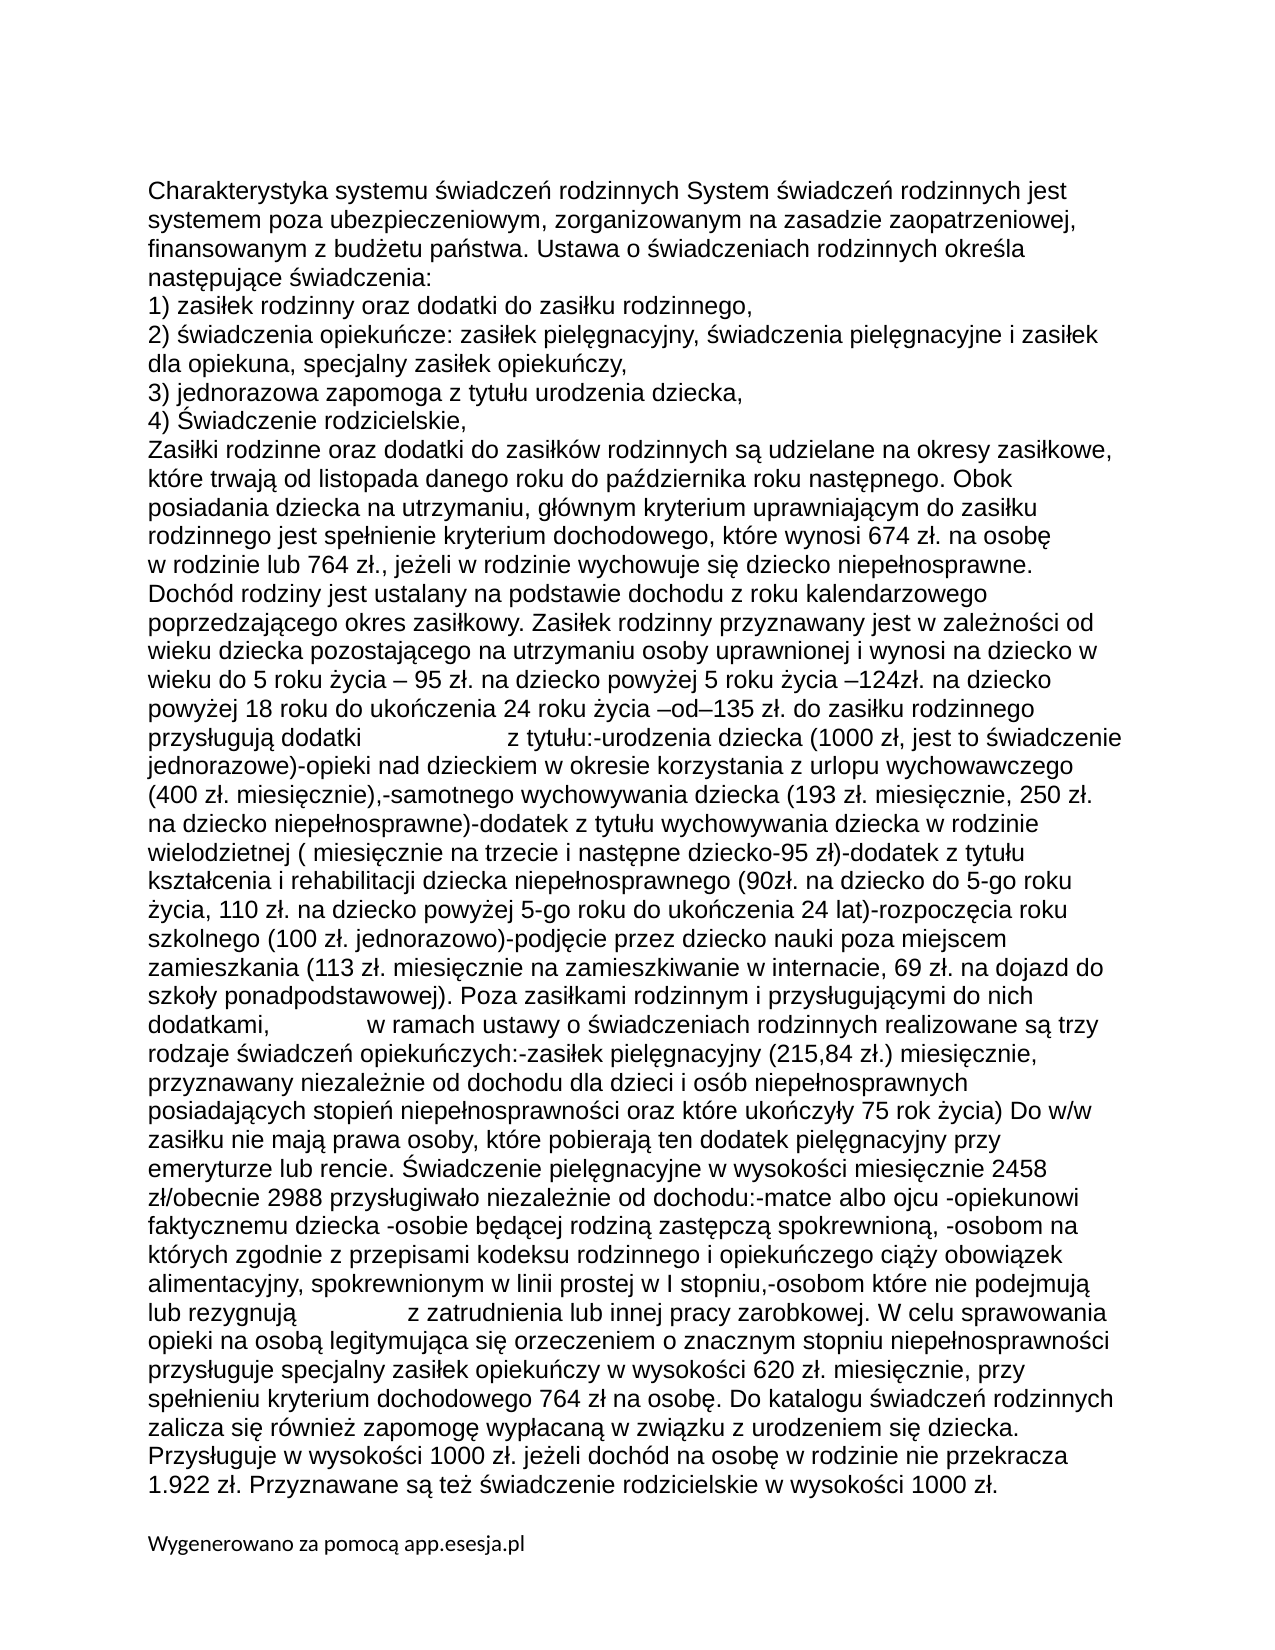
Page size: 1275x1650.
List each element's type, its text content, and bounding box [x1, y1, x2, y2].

text 4) Świadczenie rodzicielskie, [148, 406, 1127, 435]
text 1) zasiłek rodzinny oraz dodatki do zasiłku rodzinnego, [148, 291, 1127, 320]
text Charakterystyka systemu świadczeń rodzinnych System świadczeń rodzinnych jest systemem poza ubezpieczeniowym, zorganizowanym na zasadzie zaopatrzeniowej, finansowanym z budżetu państwa. Ustawa o świadczeniach rodzinnych określa następujące świadczenia: [148, 176, 1127, 291]
text 3) jednorazowa zapomoga z tytułu urodzenia dziecka, [148, 378, 1127, 406]
text 2) świadczenia opiekuńcze: zasiłek pielęgnacyjny, świadczenia pielęgnacyjne i zasiłek dla opiekuna, specjalny zasiłek opiekuńczy, [148, 320, 1127, 378]
